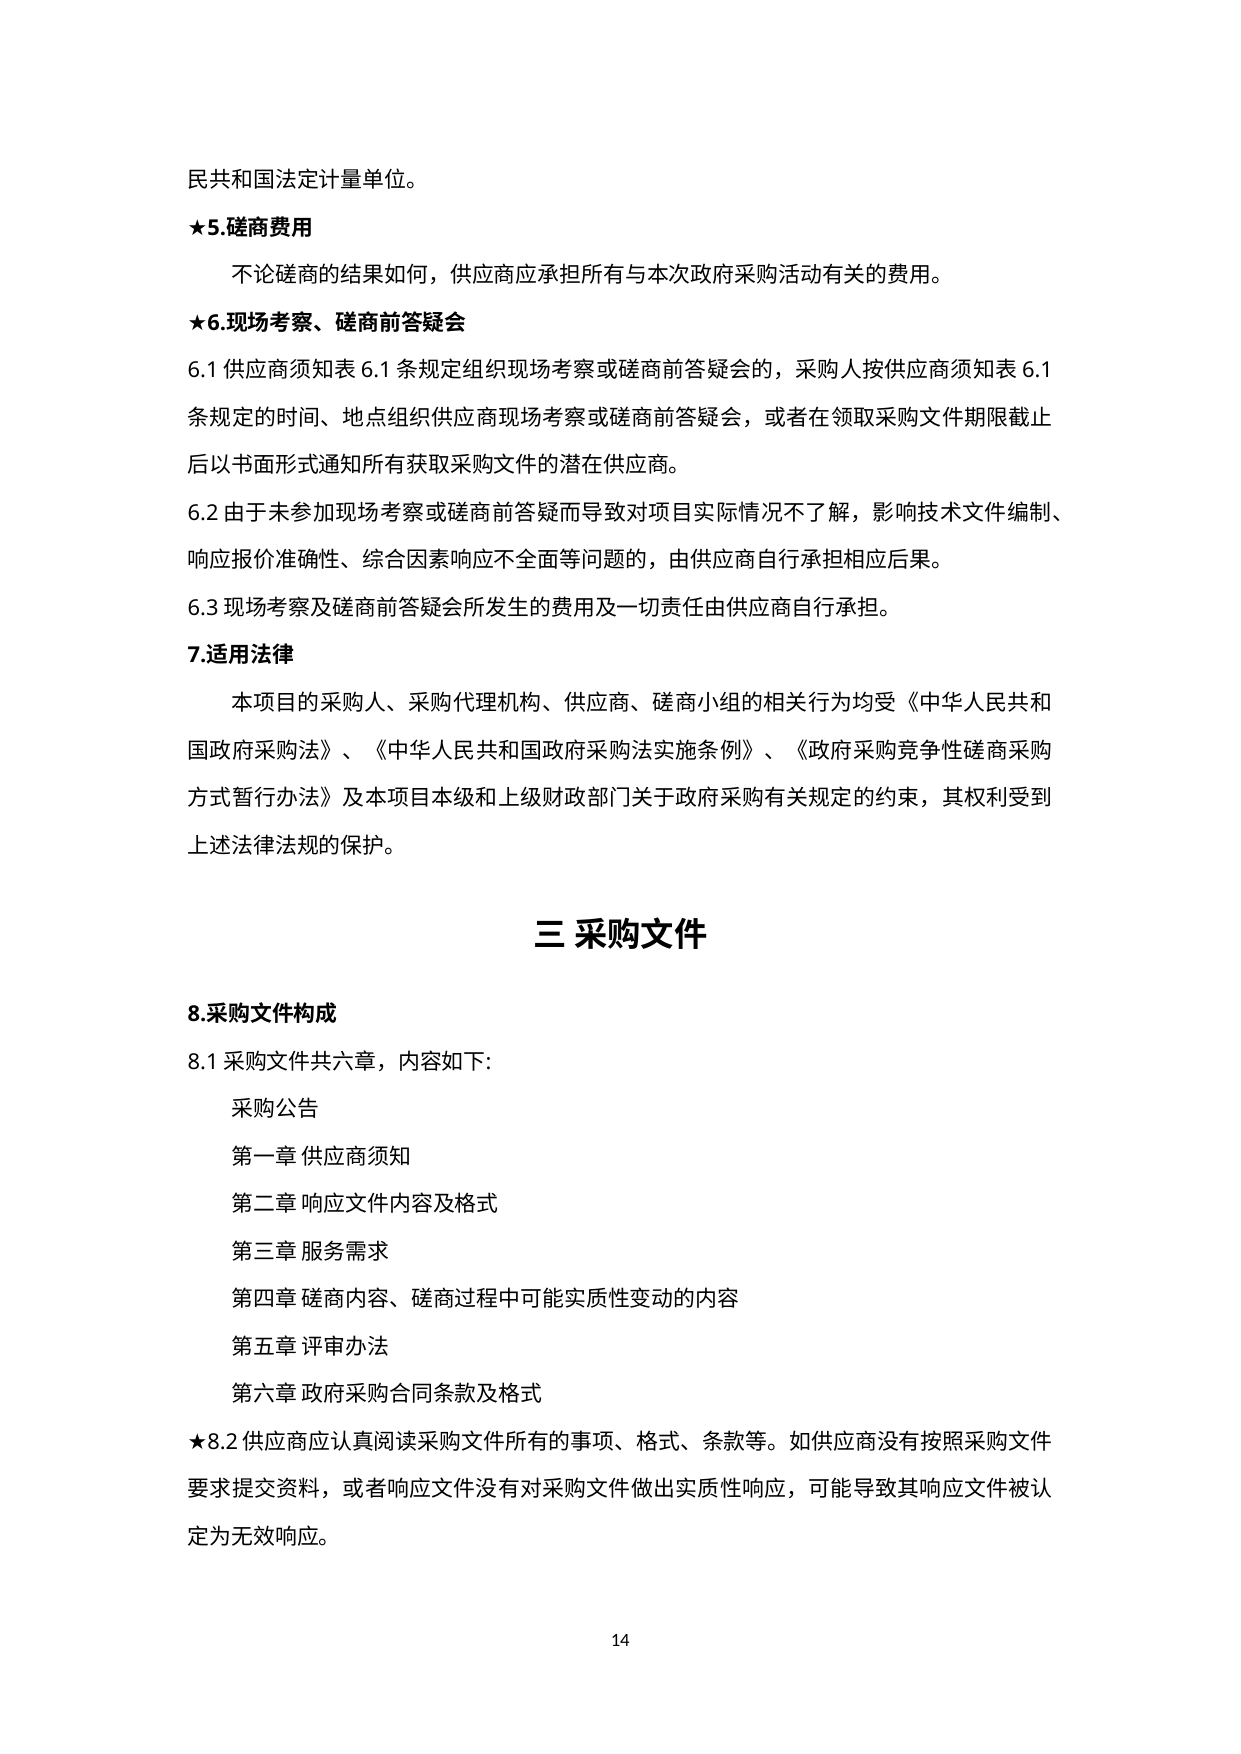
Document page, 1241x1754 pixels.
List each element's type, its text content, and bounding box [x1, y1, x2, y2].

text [187, 162, 1053, 194]
text 采购公告 [187, 1091, 1053, 1123]
text ★6.现场考察、磋商前答疑会 [187, 304, 1053, 336]
text 6.2由于未参加现场考察或磋商前答疑而导致对项目实际情况不了解，影响技术文件编制、响应报价准确性、综合因素响应不全面等问题的，由供应商自行承担相应后果。 [187, 495, 1053, 574]
text ★8.2供应商应认真阅读采购文件所有的事项、格式、条款等。如供应商没有按照采购文件要求提交资料，或者响应文件没有对采购文件做出实质性响应，可能导致其响应文件被认定为无效响应。 [187, 1424, 1053, 1551]
subtitle 三 采购文件 [187, 908, 1053, 956]
text 7.适用法律 [187, 637, 1053, 669]
text 8.1采购文件共六章，内容如下: [187, 1044, 1053, 1076]
text 8.采购文件构成 [187, 996, 1053, 1028]
text 第二章 响应文件内容及格式 [187, 1186, 1053, 1218]
text 第五章 评审办法 [187, 1329, 1053, 1361]
text 第四章 磋商内容、磋商过程中可能实质性变动的内容 [187, 1281, 1053, 1313]
text 6.3现场考察及磋商前答疑会所发生的费用及一切责任由供应商自行承担。 [187, 590, 1053, 622]
text 6.1供应商须知表6.1条规定组织现场考察或磋商前答疑会的，采购人按供应商须知表6.1条规定的时间、地点组织供应商现场考察或磋商前答疑会，或者在领取采购文件期限截止后以书面形式通知所有获取采购文件的潜在供应商。 [187, 352, 1053, 479]
text 本项目的采购人、采购代理机构、供应商、磋商小组的相关行为均受《中华人民共和国政府采购法》、《中华人民共和国政府采购法实施条例》、《政府采购竞争性磋商采购方式暂行办法》及本项目本级和上级财政部门关于政府采购有关规定的约束，其权利受到上述法律法规的保护。 [187, 685, 1053, 859]
text 第三章 服务需求 [187, 1234, 1053, 1266]
text ★5.磋商费用 [187, 209, 1053, 241]
text 不论磋商的结果如何，供应商应承担所有与本次政府采购活动有关的费用。 [187, 257, 1053, 289]
text 第六章 政府采购合同条款及格式 [187, 1376, 1053, 1408]
text 第一章 供应商须知 [187, 1139, 1053, 1171]
